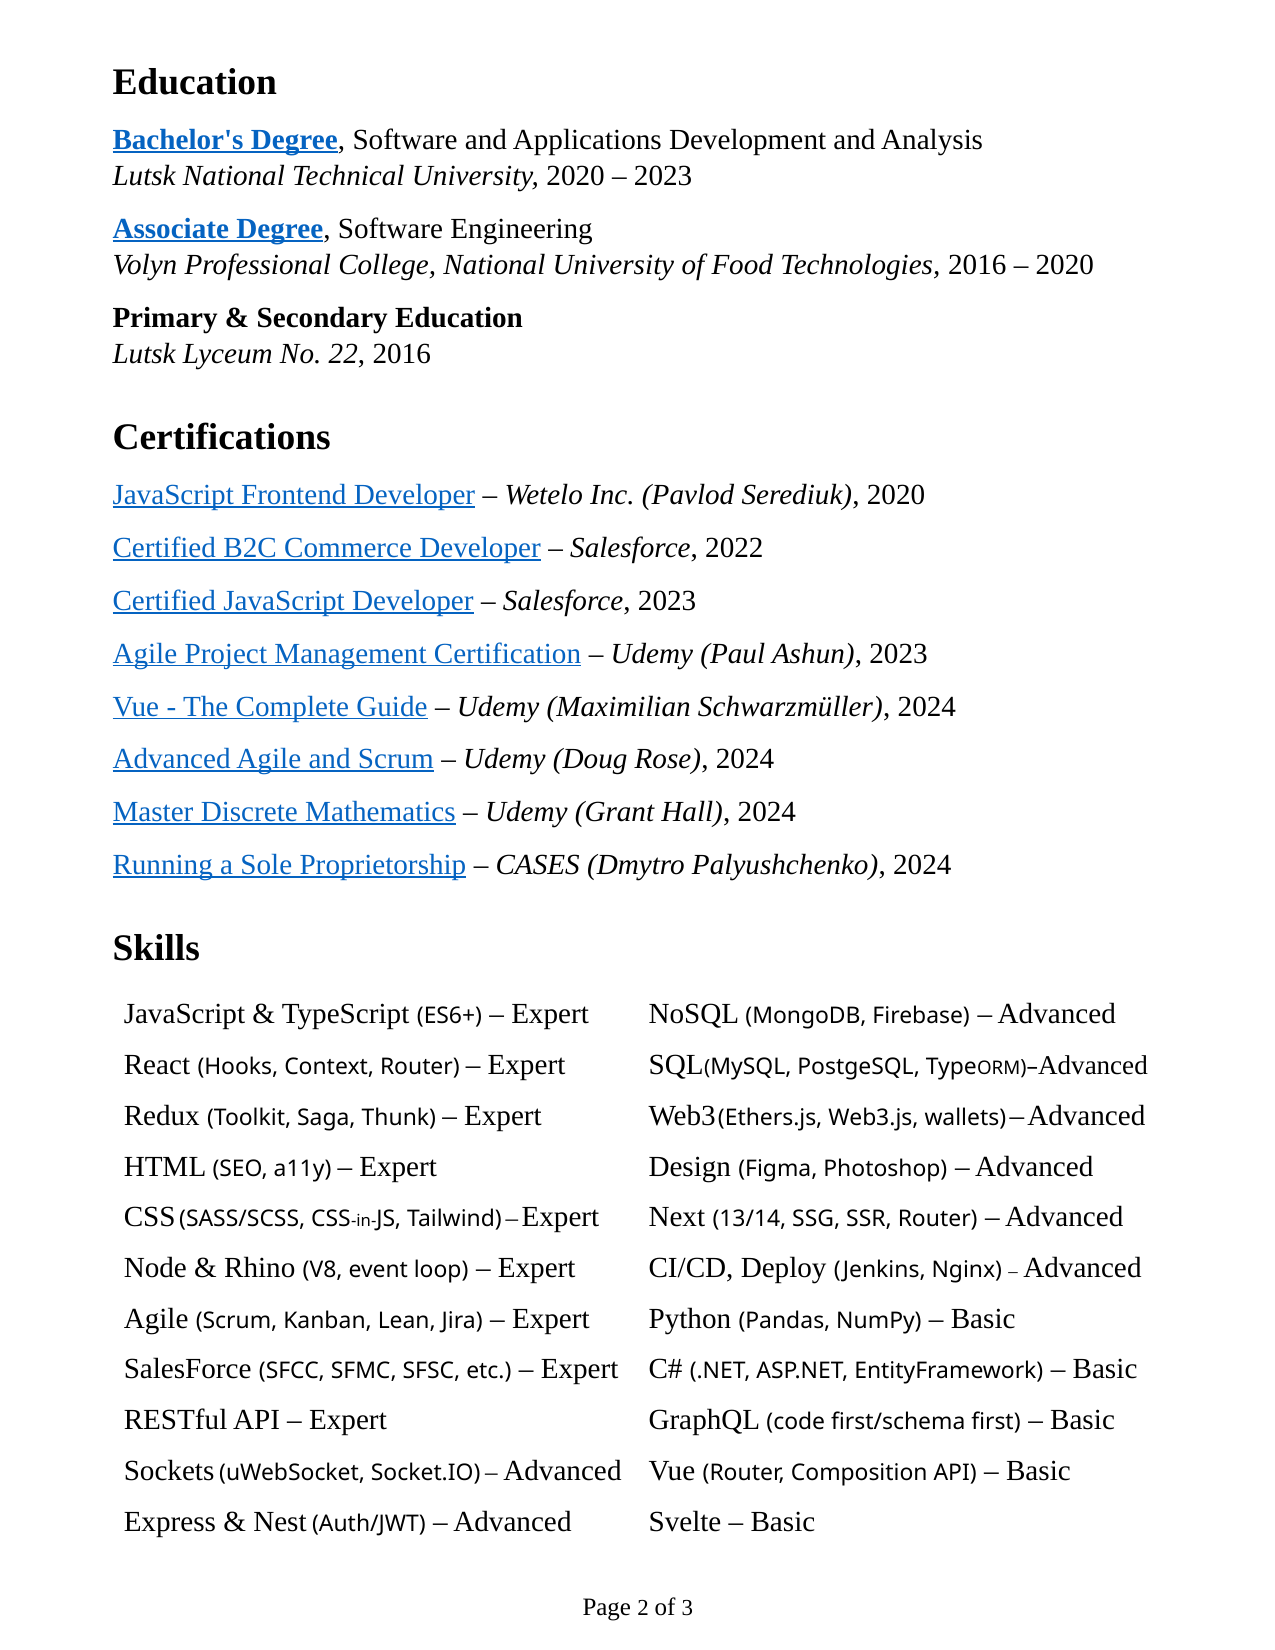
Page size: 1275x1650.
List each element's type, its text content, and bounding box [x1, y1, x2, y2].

text Agile Project Management Certification – Udemy (Paul Ashun), 2023 [112, 636, 1163, 669]
table_cell Express & Nest (Auth/JWT) – Advanced [112, 1495, 637, 1538]
text Bachelor's Degree, Software and Applications Development and Analysis Lutsk National Technical University, 2020 – 2023 [112, 122, 1163, 192]
table_cell Design (Figma, Photoshop) – Advanced [637, 1140, 1162, 1191]
table_cell Sockets (uWebSocket, Socket.IO) – Advanced [112, 1445, 637, 1495]
table_cell Redux (Toolkit, Saga, Thunk) – Expert [112, 1090, 637, 1140]
table_cell CI/CD, Deploy (Jenkins, Nginx) – Advanced [637, 1242, 1162, 1292]
text Vue - The Complete Guide – Udemy (Maximilian Schwarzmüller), 2024 [112, 689, 1163, 722]
table_cell Python (Pandas, NumPy) – Basic [637, 1293, 1162, 1343]
table_cell SalesForce (SFCC, SFMC, SFSC, etc.) – Expert [112, 1343, 637, 1394]
text Associate Degree, Software Engineering Volyn Professional College, National University of Food Technologies, 2016 – 2020 [112, 211, 1163, 281]
text Certified JavaScript Developer – Salesforce, 2023 [112, 583, 1163, 617]
table_cell Svelte – Basic [637, 1495, 1162, 1538]
text Certified B2C Commerce Developer – Salesforce, 2022 [112, 530, 1163, 564]
table_cell CSS (SASS/SCSS, CSS-in-JS, Tailwind) – Expert [112, 1191, 637, 1242]
table_cell Web3 (Ethers.js, Web3.js, wallets) – Advanced [637, 1090, 1162, 1140]
text Running a Sole Proprietorship – CASES (Dmytro Palyushchenko), 2024 [112, 847, 1163, 881]
table_cell Next (13/14, SSG, SSR, Router) – Advanced [637, 1191, 1162, 1242]
table_cell Vue (Router, Composition API) – Basic [637, 1445, 1162, 1495]
table_header NoSQL (MongoDB, Firebase) – Advanced [637, 988, 1162, 1039]
text Primary & Secondary Education Lutsk Lyceum No. 22, 2016 [112, 300, 1163, 370]
text Master Discrete Mathematics – Udemy (Grant Hall), 2024 [112, 794, 1163, 828]
table_cell C# (.NET, ASP.NET, EntityFramework) – Basic [637, 1343, 1162, 1394]
table_cell HTML (SEO, a11y) – Expert [112, 1140, 637, 1191]
table_cell GraphQL (code first/schema first) – Basic [637, 1394, 1162, 1445]
table_header JavaScript & TypeScript (ES6+) – Expert [112, 988, 637, 1039]
table_cell Agile (Scrum, Kanban, Lean, Jira) – Expert [112, 1293, 637, 1343]
subtitle Certifications [112, 414, 1163, 457]
text JavaScript Frontend Developer – Wetelo Inc. (Pavlod Serediuk), 2020 [112, 477, 1163, 511]
table_cell React (Hooks, Context, Router) – Expert [112, 1039, 637, 1089]
subtitle Skills [112, 925, 1163, 968]
table_cell SQL (MySQL, PostgeSQL, TypeORM)–Advanced [637, 1039, 1162, 1089]
table_cell RESTful API – Expert [112, 1394, 637, 1445]
subtitle Education [112, 59, 1163, 102]
text Advanced Agile and Scrum – Udemy (Doug Rose), 2024 [112, 741, 1163, 775]
table_cell Node & Rhino (V8, event loop) – Expert [112, 1242, 637, 1292]
